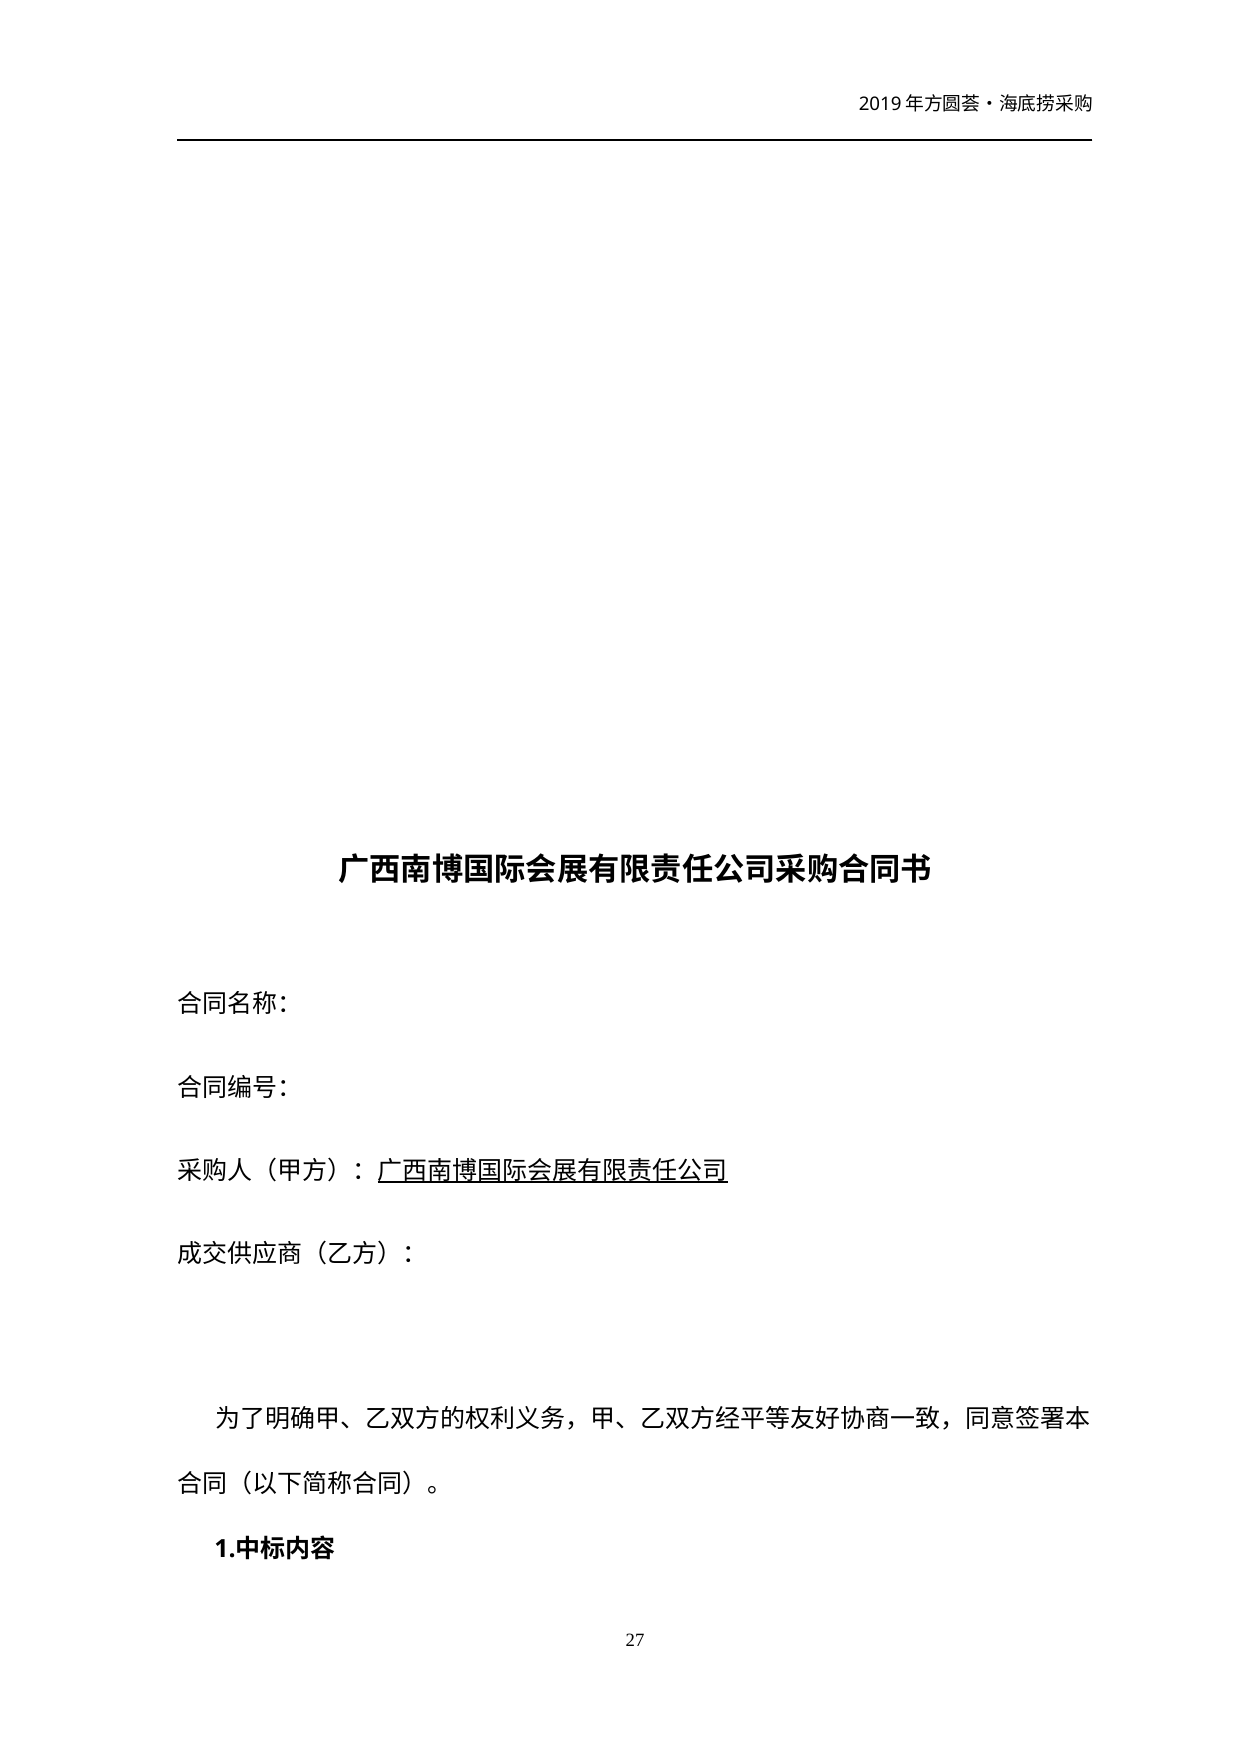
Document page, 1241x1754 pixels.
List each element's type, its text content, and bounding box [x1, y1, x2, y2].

text 合同名称： [177, 969, 1092, 1034]
text 为了明确甲、乙双方的权利义务，甲、乙双方经平等友好协商一致，同意签署本合同（以下简称合同）。 [177, 1384, 1092, 1514]
text 采购人（甲方）：广西南博国际会展有限责任公司 [177, 1136, 1092, 1201]
text 广西南博国际会展有限责任公司采购合同书 [177, 834, 1092, 899]
text 成交供应商（乙方）： [177, 1219, 1092, 1284]
text 合同编号： [177, 1053, 1092, 1118]
text 1.中标内容 [177, 1514, 1092, 1579]
